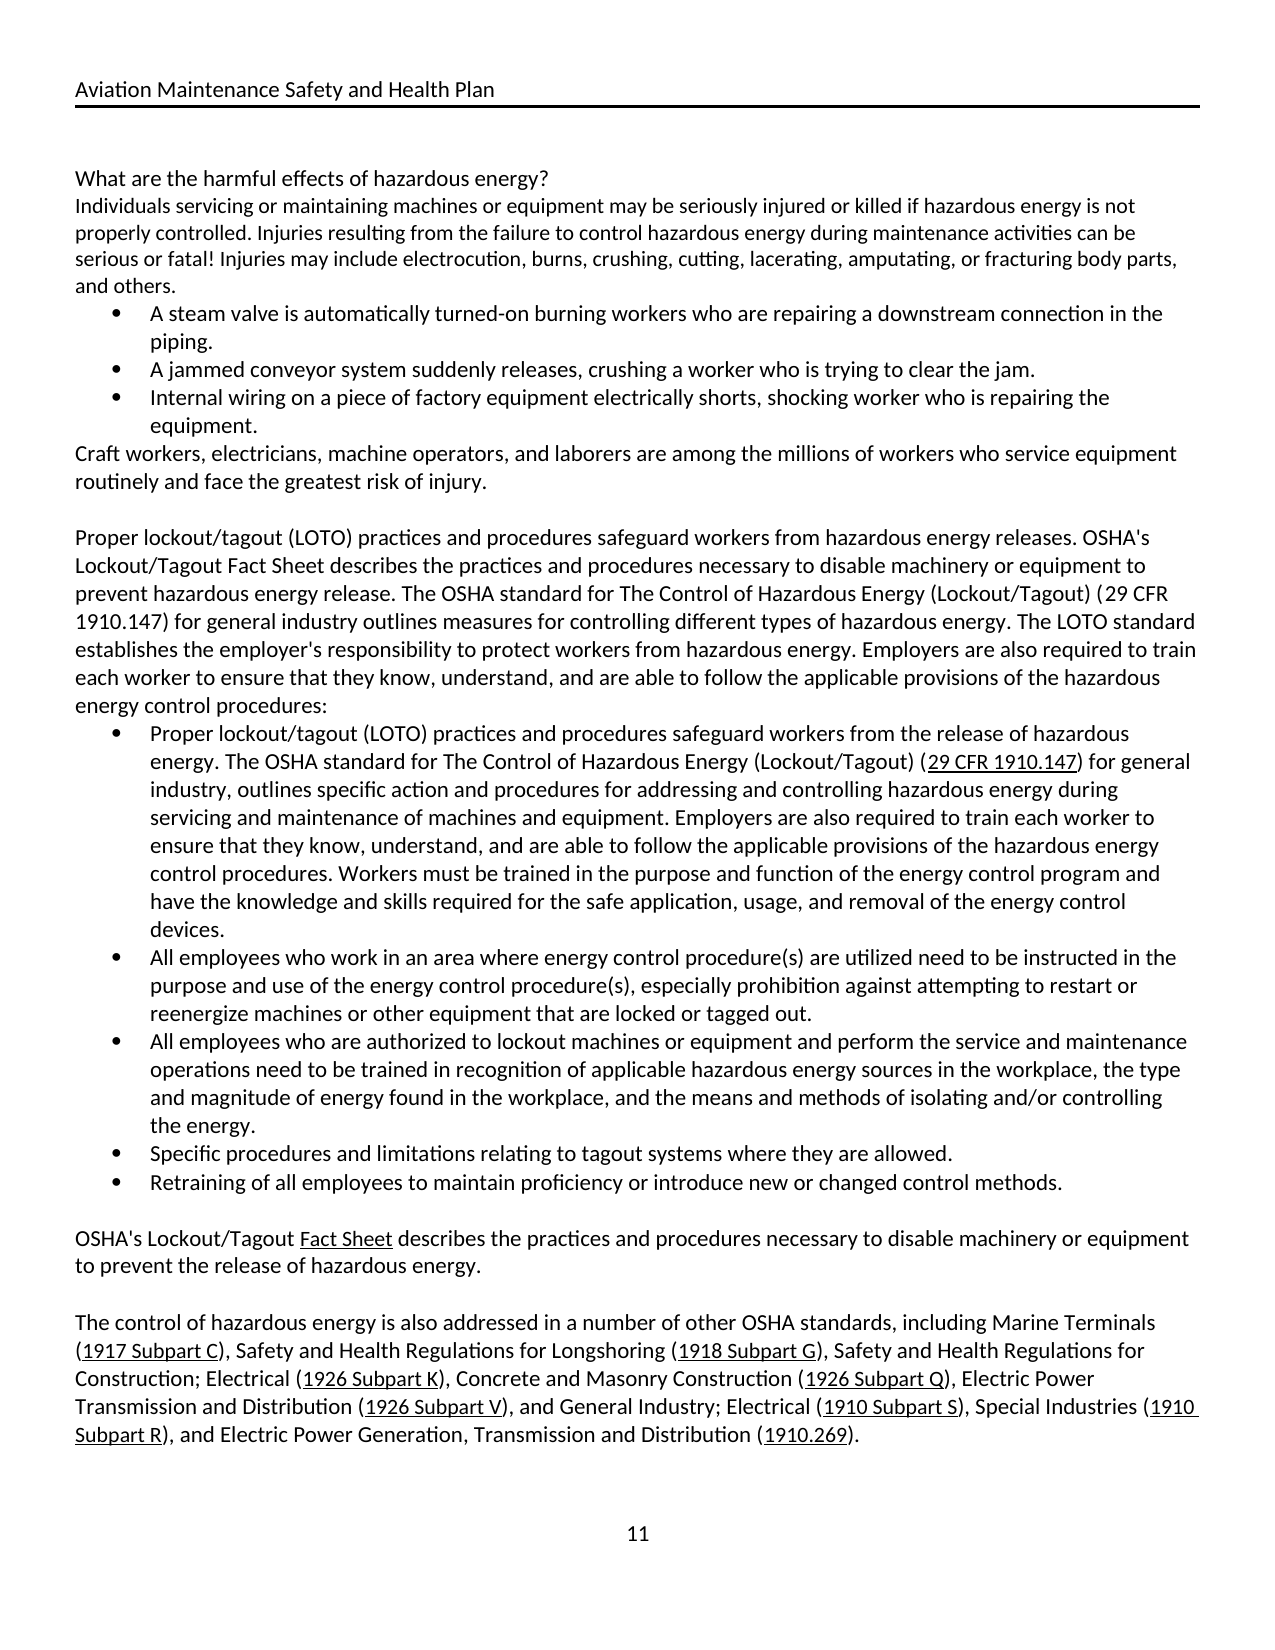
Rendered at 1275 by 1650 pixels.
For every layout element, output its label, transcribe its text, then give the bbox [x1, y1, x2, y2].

list A jammed conveyor system suddenly releases, crushing a worker who is trying to clear the jam. [112, 355, 1200, 383]
list Specific procedures and limitations relating to tagout systems where they are allowed. [112, 1139, 1200, 1168]
list Internal wiring on a piece of factory equipment electrically shorts, shocking worker who is repairing the equipment. [112, 383, 1200, 439]
list All employees who are authorized to lockout machines or equipment and perform the service and maintenance operations need to be trained in recognition of applicable hazardous energy sources in the workplace, the type and magnitude of energy found in the workplace, and the means and methods of isolating and/or controlling the energy. [112, 1027, 1200, 1139]
text The control of hazardous energy is also addressed in a number of other OSHA standards, including Marine Terminals (1917 Subpart C), Safety and Health Regulations for Longshoring (1918 Subpart G), Safety and Health Regulations for Construction; Electrical (1926 Subpart K), Concrete and Masonry Construction (1926 Subpart Q), Electric Power Transmission and Distribution (1926 Subpart V), and General Industry; Electrical (1910 Subpart S), Special Industries (1910 Subpart R), and Electric Power Generation, Transmission and Distribution (1910.269). [75, 1308, 1200, 1448]
list A steam valve is automatically turned-on burning workers who are repairing a downstream connection in the piping. [112, 299, 1200, 355]
list All employees who work in an area where energy control procedure(s) are utilized need to be instructed in the purpose and use of the energy control procedure(s), especially prohibition against attempting to restart or reenergize machines or other equipment that are locked or tagged out. [112, 943, 1200, 1027]
text What are the harmful effects of hazardous energy? [75, 164, 1200, 192]
text Individuals servicing or maintaining machines or equipment may be seriously injured or killed if hazardous energy is not properly controlled. Injuries resulting from the failure to control hazardous energy during maintenance activities can be serious or fatal! Injuries may include electrocution, burns, crushing, cutting, lacerating, amputating, or fracturing body parts, and others. [75, 192, 1200, 299]
text Proper lockout/tagout (LOTO) practices and procedures safeguard workers from hazardous energy releases. OSHA's Lockout/Tagout Fact Sheet describes the practices and procedures necessary to disable machinery or equipment to prevent hazardous energy release. The OSHA standard for The Control of Hazardous Energy (Lockout/Tagout) (29 CFR 1910.147) for general industry outlines measures for controlling different types of hazardous energy. The LOTO standard establishes the employer's responsibility to protect workers from hazardous energy. Employers are also required to train each worker to ensure that they know, understand, and are able to follow the applicable provisions of the hazardous energy control procedures: [75, 523, 1200, 719]
list Retraining of all employees to maintain proficiency or introduce new or changed control methods. [112, 1168, 1200, 1196]
text OSHA's Lockout/Tagout Fact Sheet describes the practices and procedures necessary to disable machinery or equipment to prevent the release of hazardous energy. [75, 1224, 1200, 1280]
text Craft workers, electricians, machine operators, and laborers are among the millions of workers who service equipment routinely and face the greatest risk of injury. [75, 439, 1200, 495]
list Proper lockout/tagout (LOTO) practices and procedures safeguard workers from the release of hazardous energy. The OSHA standard for The Control of Hazardous Energy (Lockout/Tagout) (29 CFR 1910.147) for general industry, outlines specific action and procedures for addressing and controlling hazardous energy during servicing and maintenance of machines and equipment. Employers are also required to train each worker to ensure that they know, understand, and are able to follow the applicable provisions of the hazardous energy control procedures. Workers must be trained in the purpose and function of the energy control program and have the knowledge and skills required for the safe application, usage, and removal of the energy control devices. [112, 719, 1200, 943]
